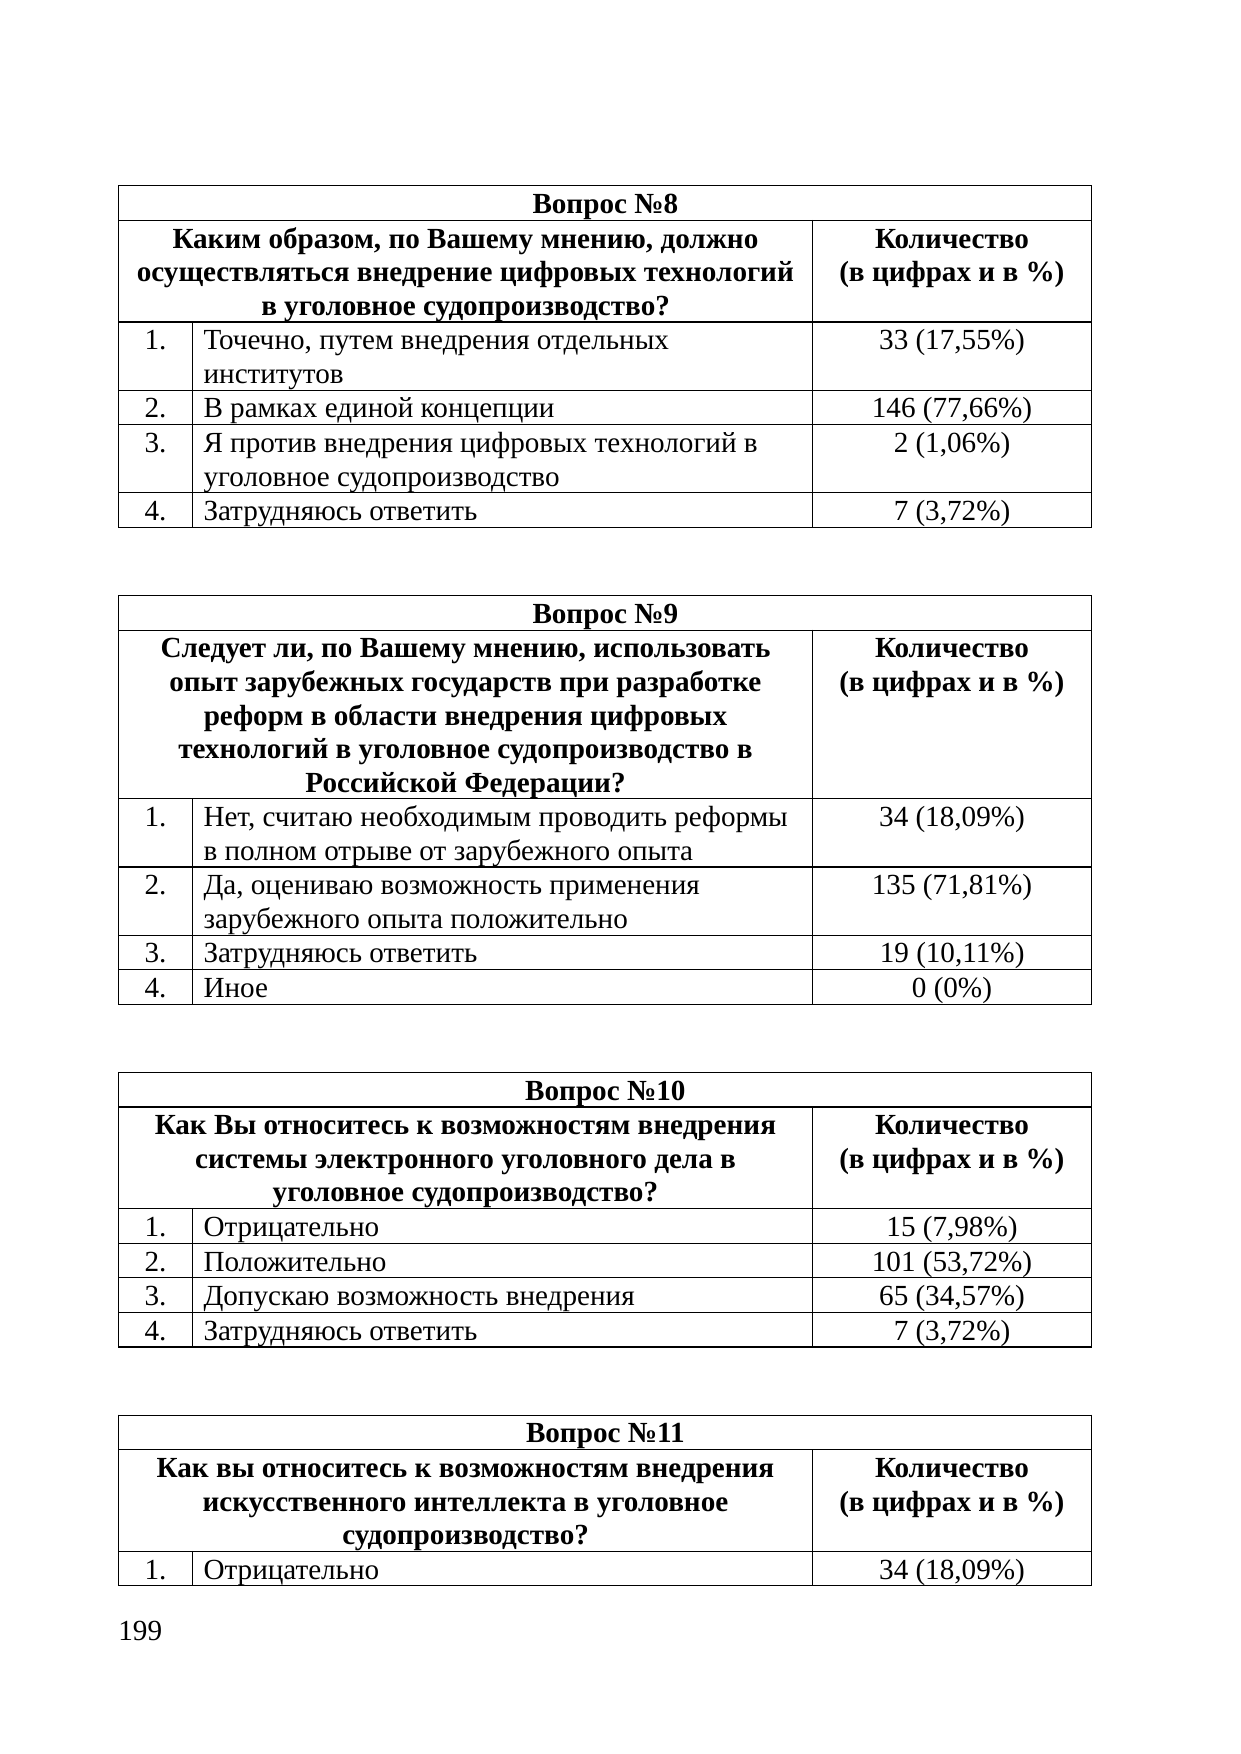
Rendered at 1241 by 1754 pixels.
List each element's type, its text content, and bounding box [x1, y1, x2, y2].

table_cell 3. [119, 936, 192, 969]
table_cell Точечно, путем внедрения отдельных институтов [193, 323, 812, 389]
table_cell 34 (18,09%) [813, 799, 1091, 866]
table_cell 1. [119, 323, 192, 389]
table_cell 65 (34,57%) [813, 1278, 1091, 1312]
table_cell 2. [119, 391, 192, 424]
table_header Вопрос №9 [119, 596, 1091, 629]
table_cell 2. [119, 868, 192, 934]
table_cell Я против внедрения цифровых технологий в уголовное судопроизводство [193, 425, 812, 492]
table_cell Количество (в цифрах и в %) [813, 1450, 1091, 1551]
table_cell Отрицательно [193, 1209, 812, 1243]
table_cell Затрудняюсь ответить [193, 1313, 812, 1346]
table_cell 135 (71,81%) [813, 868, 1091, 934]
table_cell 3. [119, 425, 192, 492]
table_cell 19 (10,11%) [813, 936, 1091, 969]
table_cell 1. [119, 1209, 192, 1243]
table_cell Нет, считаю необходимым проводить реформы в полном отрыве от зарубежного опыта [193, 799, 812, 866]
table_cell 4. [119, 493, 192, 527]
table_header Вопрос №10 [119, 1073, 1091, 1106]
table_cell 33 (17,55%) [813, 323, 1091, 389]
table_cell Количество (в цифрах и в %) [813, 631, 1091, 798]
table_cell Иное [193, 970, 812, 1004]
table_cell Да, оцениваю возможность применения зарубежного опыта положительно [193, 868, 812, 934]
table_cell 15 (7,98%) [813, 1209, 1091, 1243]
table_cell 146 (77,66%) [813, 391, 1091, 424]
table_cell 3. [119, 1278, 192, 1312]
table_cell 34 (18,09%) [813, 1552, 1091, 1585]
table_cell Допускаю возможность внедрения [193, 1278, 812, 1312]
table_cell Каким образом, по Вашему мнению, должно осуществляться внедрение цифровых технологий в уголовное судопроизводство? [119, 221, 812, 321]
table_header Вопрос №8 [119, 186, 1091, 220]
table_cell Затрудняюсь ответить [193, 493, 812, 527]
table_cell 4. [119, 970, 192, 1004]
table_cell 7 (3,72%) [813, 493, 1091, 527]
table_cell 0 (0%) [813, 970, 1091, 1004]
table_cell 7 (3,72%) [813, 1313, 1091, 1346]
table_cell 4. [119, 1313, 192, 1346]
table_cell Как Вы относитесь к возможностям внедрения системы электронного уголовного дела в уголовное судопроизводство? [119, 1108, 812, 1208]
table_cell 1. [119, 799, 192, 866]
table_cell Количество (в цифрах и в %) [813, 221, 1091, 321]
table_cell В рамках единой концепции [193, 391, 812, 424]
table_cell Положительно [193, 1244, 812, 1277]
table_cell 1. [119, 1552, 192, 1585]
table_cell Количество (в цифрах и в %) [813, 1108, 1091, 1208]
table_cell Затрудняюсь ответить [193, 936, 812, 969]
table_cell 2 (1,06%) [813, 425, 1091, 492]
table_cell Следует ли, по Вашему мнению, использовать опыт зарубежных государств при разработке реформ в области внедрения цифровых технологий в уголовное судопроизводство в Российской Федерации? [119, 631, 812, 798]
table_cell 2. [119, 1244, 192, 1277]
table_cell Отрицательно [193, 1552, 812, 1585]
table_cell 101 (53,72%) [813, 1244, 1091, 1277]
table_header Вопрос №11 [119, 1416, 1091, 1449]
table_cell Как вы относитесь к возможностям внедрения искусственного интеллекта в уголовное судопроизводство? [119, 1450, 812, 1551]
